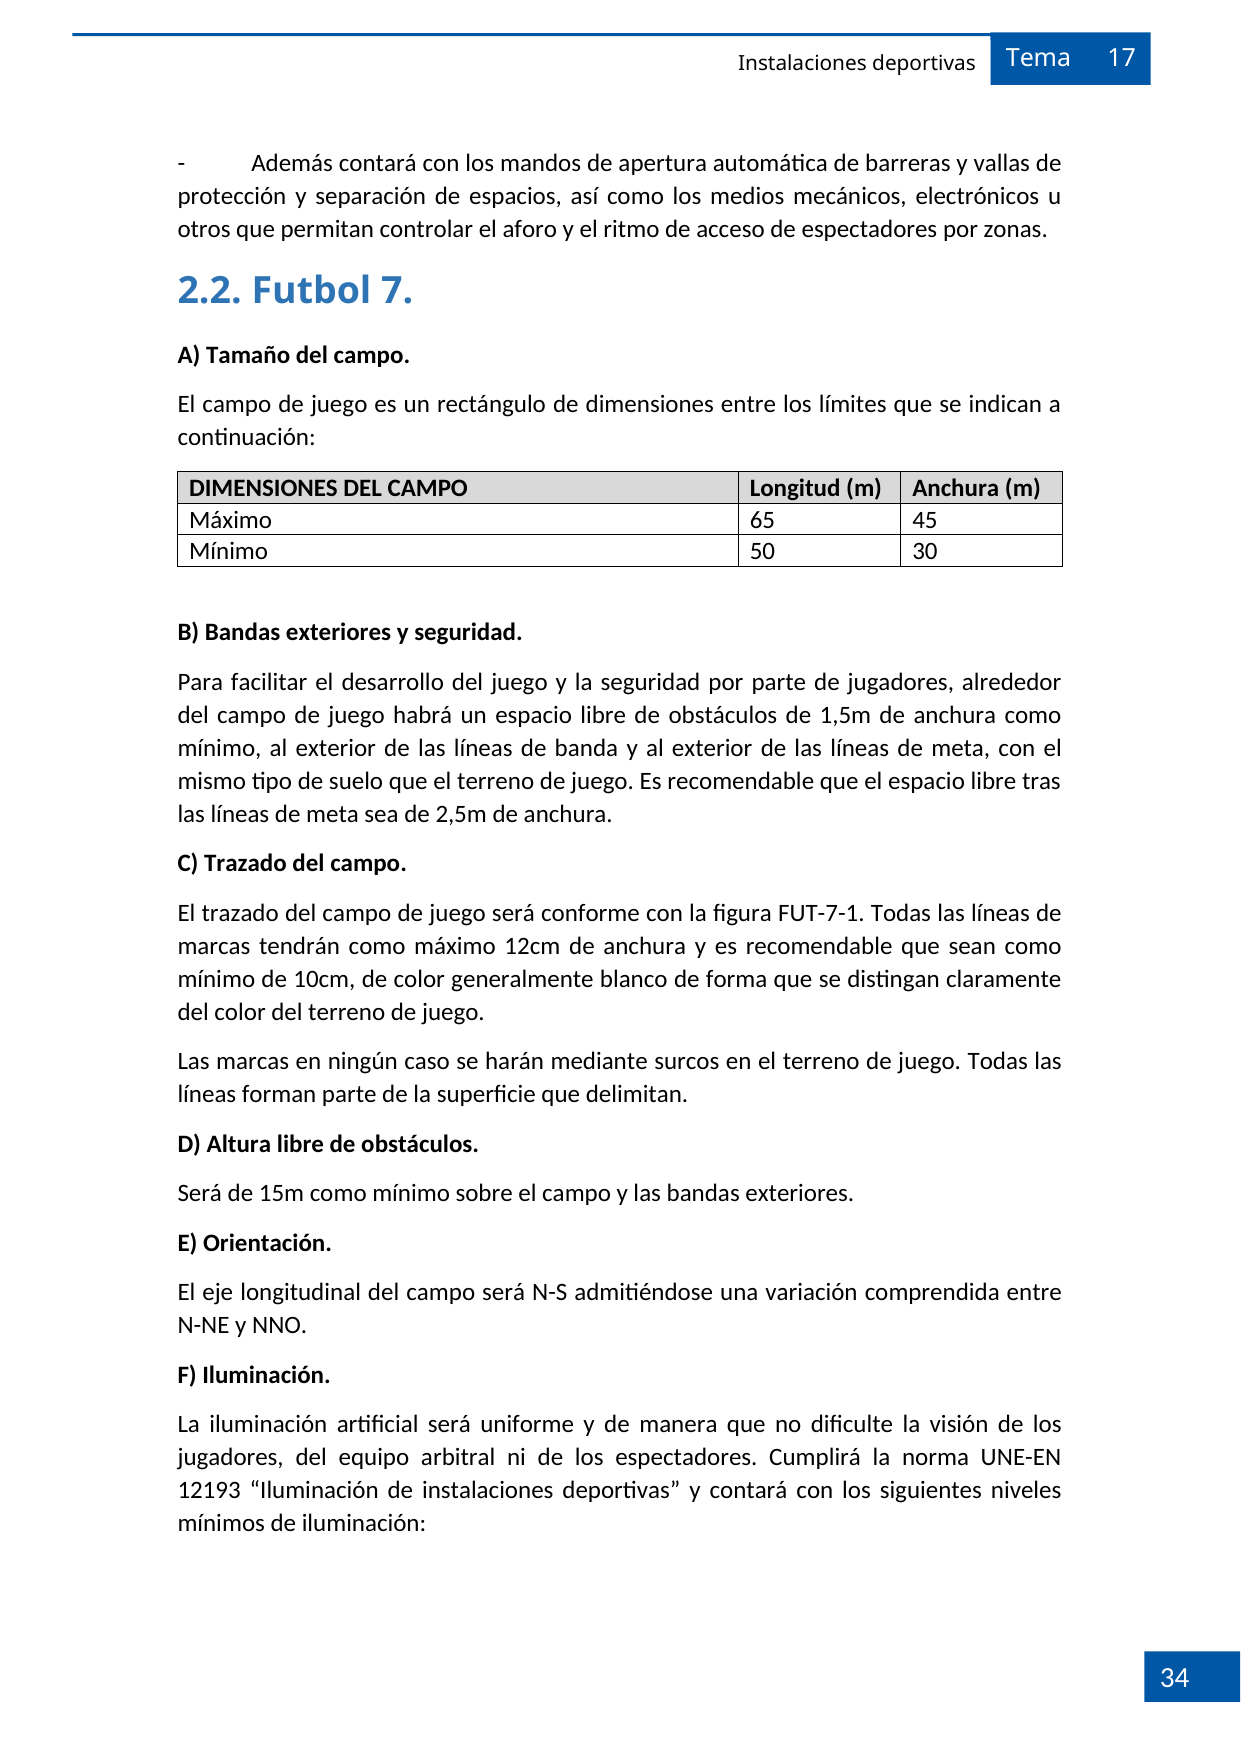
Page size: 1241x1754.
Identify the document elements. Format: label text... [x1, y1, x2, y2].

table_cell 45 [901, 504, 1062, 534]
text Será de 15m como mínimo sobre el campo y las bandas exteriores. [177, 1177, 1063, 1208]
text - Además contará con los mandos de apertura automática de barreras y vallas de protección y separación de espacios, así como los medios mecánicos, electrónicos u otros que permitan controlar el aforo y el ritmo de acceso de espectadores por zonas. [177, 148, 1063, 244]
subtitle 2.2. Futbol 7. [177, 263, 1063, 314]
text La iluminación artificial será uniforme y de manera que no dificulte la visión de los jugadores, del equipo arbitral ni de los espectadores. Cumplirá la norma UNE-EN 12193 “Iluminación de instalaciones deportivas” y contará con los siguientes niveles mínimos de iluminación: [177, 1408, 1063, 1538]
text El campo de juego es un rectángulo de dimensiones entre los límites que se indican a continuación: [177, 389, 1063, 452]
table_cell Máximo [178, 504, 738, 534]
text A) Tamaño del campo. [177, 339, 1063, 369]
text Las marcas en ningún caso se harán mediante surcos en el terreno de juego. Todas las líneas forman parte de la superficie que delimitan. [177, 1045, 1063, 1109]
table_cell 65 [739, 504, 900, 534]
text F) Iluminación. [177, 1359, 1063, 1389]
text D) Altura libre de obstáculos. [177, 1128, 1063, 1158]
table_header DIMENSIONES DEL CAMPO [178, 472, 738, 503]
text E) Orientación. [177, 1227, 1063, 1257]
text El eje longitudinal del campo será N-S admitiéndose una variación comprendida entre N-NE y NNO. [177, 1276, 1063, 1340]
text C) Trazado del campo. [177, 847, 1063, 878]
table_header Anchura (m) [901, 472, 1062, 503]
text El trazado del campo de juego será conforme con la figura FUT-7-1. Todas las líneas de marcas tendrán como máximo 12cm de anchura y es recomendable que sean como mínimo de 10cm, de color generalmente blanco de forma que se distingan claramente del color del terreno de juego. [177, 897, 1063, 1026]
text Para facilitar el desarrollo del juego y la seguridad por parte de jugadores, alrededor del campo de juego habrá un espacio libre de obstáculos de 1,5m de anchura como mínimo, al exterior de las líneas de banda y al exterior de las líneas de meta, con el mismo tipo de suelo que el terreno de juego. Es recomendable que el espacio libre tras las líneas de meta sea de 2,5m de anchura. [177, 666, 1063, 828]
table_cell 50 [739, 535, 900, 566]
table_cell 30 [901, 535, 1062, 566]
table_cell Mínimo [178, 535, 738, 566]
text B) Bandas exteriores y seguridad. [177, 616, 1063, 647]
table_header Longitud (m) [739, 472, 900, 503]
